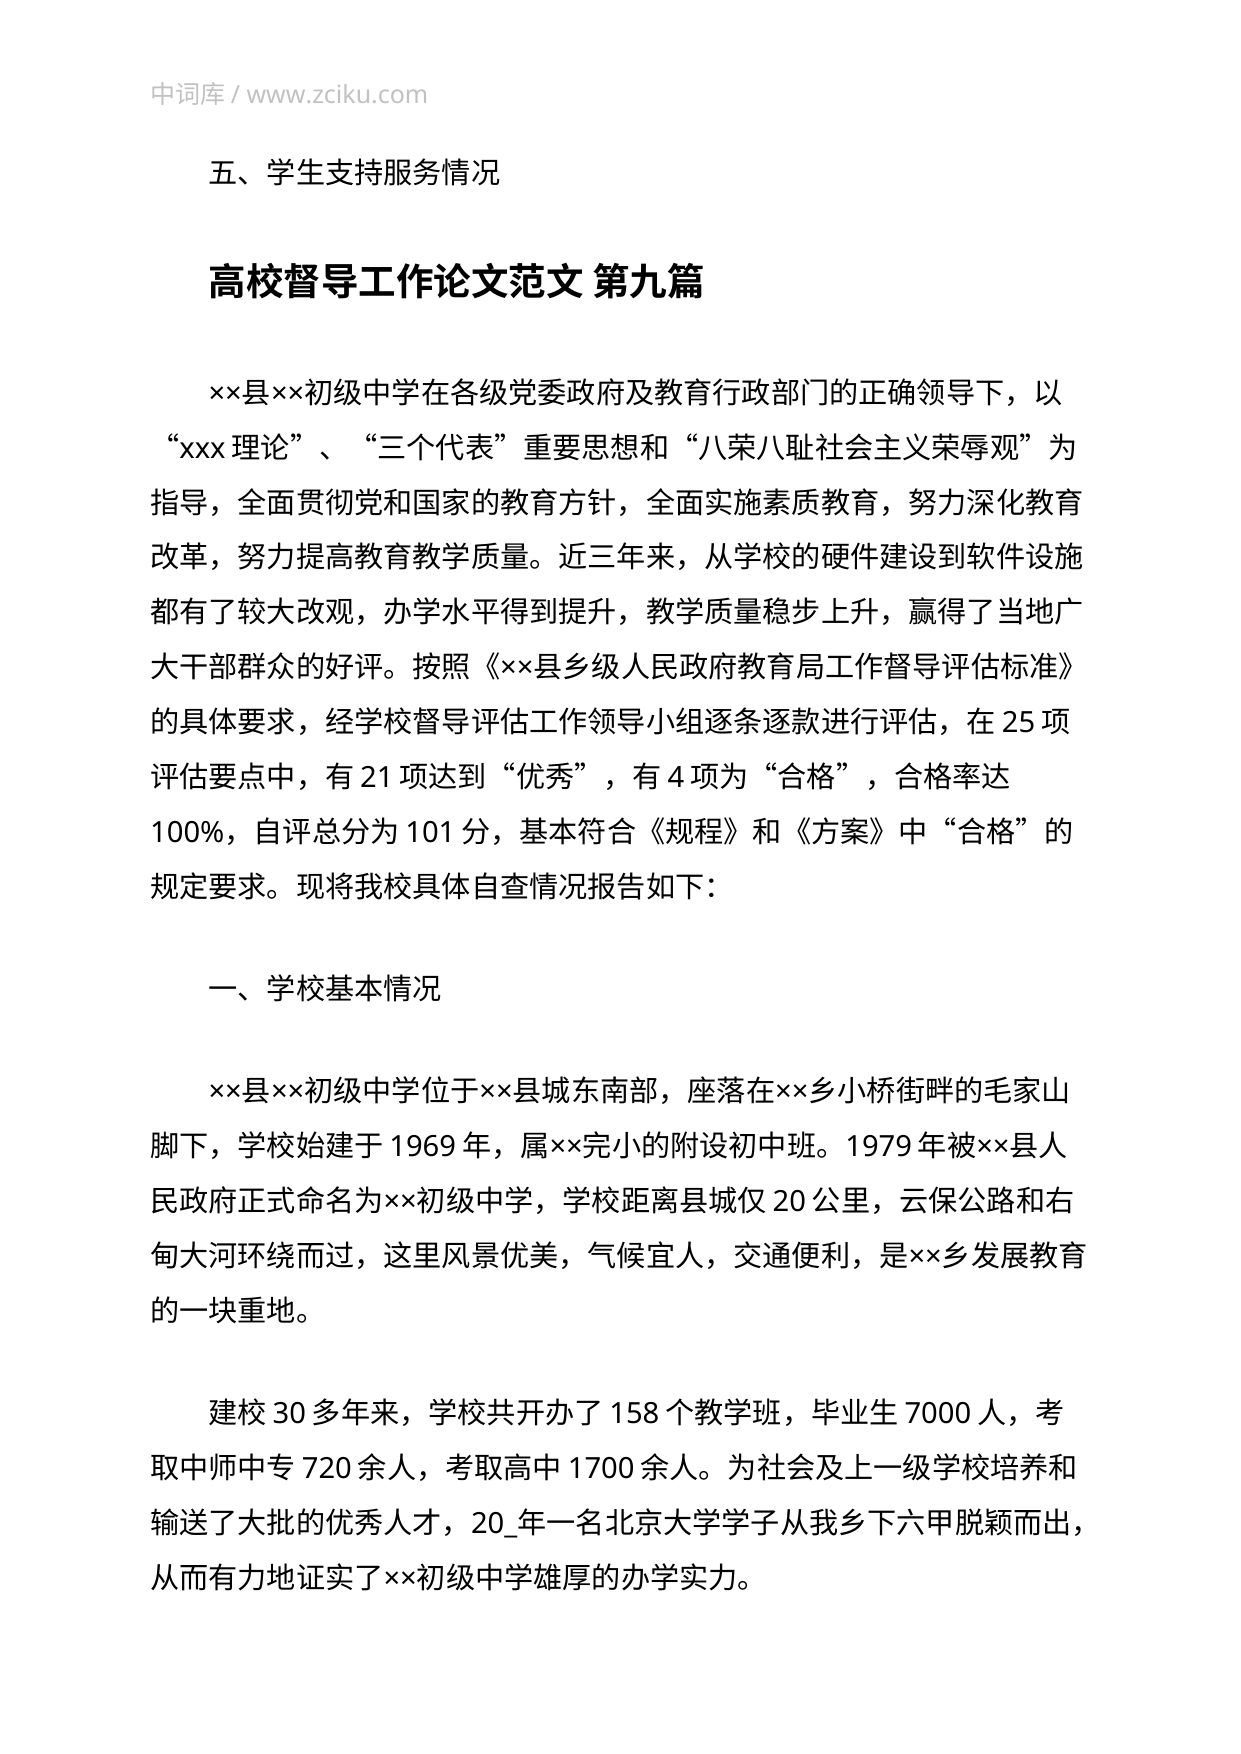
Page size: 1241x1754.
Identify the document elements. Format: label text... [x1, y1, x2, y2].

text 一、学校基本情况 [150, 966, 1090, 1008]
text 高校督导工作论文范文 第九篇 [150, 252, 1090, 306]
text 建校30多年来，学校共开办了158个教学班，毕业生7000人，考取中师中专720余人，考取高中1700余人。为社会及上一级学校培养和输送了大批的优秀人才，20_年一名北京大学学子从我乡下六甲脱颖而出，从而有力地证实了××初级中学雄厚的办学实力。 [150, 1389, 1090, 1597]
text ××县××初级中学在各级党委政府及教育行政部门的正确领导下，以“xxx理论”、“三个代表”重要思想和“八荣八耻社会主义荣辱观”为指导，全面贯彻党和国家的教育方针，全面实施素质教育，努力深化教育改革，努力提高教育教学质量。近三年来，从学校的硬件建设到软件设施都有了较大改观，办学水平得到提升，教学质量稳步上升，赢得了当地广大干部群众的好评。按照《××县乡级人民政府教育局工作督导评估标准》的具体要求，经学校督导评估工作领导小组逐条逐款进行评估，在25项评估要点中，有21项达到“优秀”，有4项为“合格”，合格率达100%，自评总分为101分，基本符合《规程》和《方案》中“合格”的规定要求。现将我校具体自查情况报告如下： [150, 369, 1090, 906]
text 五、学生支持服务情况 [150, 150, 1090, 192]
text ××县××初级中学位于××县城东南部，座落在××乡小桥街畔的毛家山脚下，学校始建于1969年，属××完小的附设初中班。1979年被××县人民政府正式命名为××初级中学，学校距离县城仅20公里，云保公路和右甸大河环绕而过，这里风景优美，气候宜人，交通便利，是××乡发展教育的一块重地。 [150, 1067, 1090, 1330]
